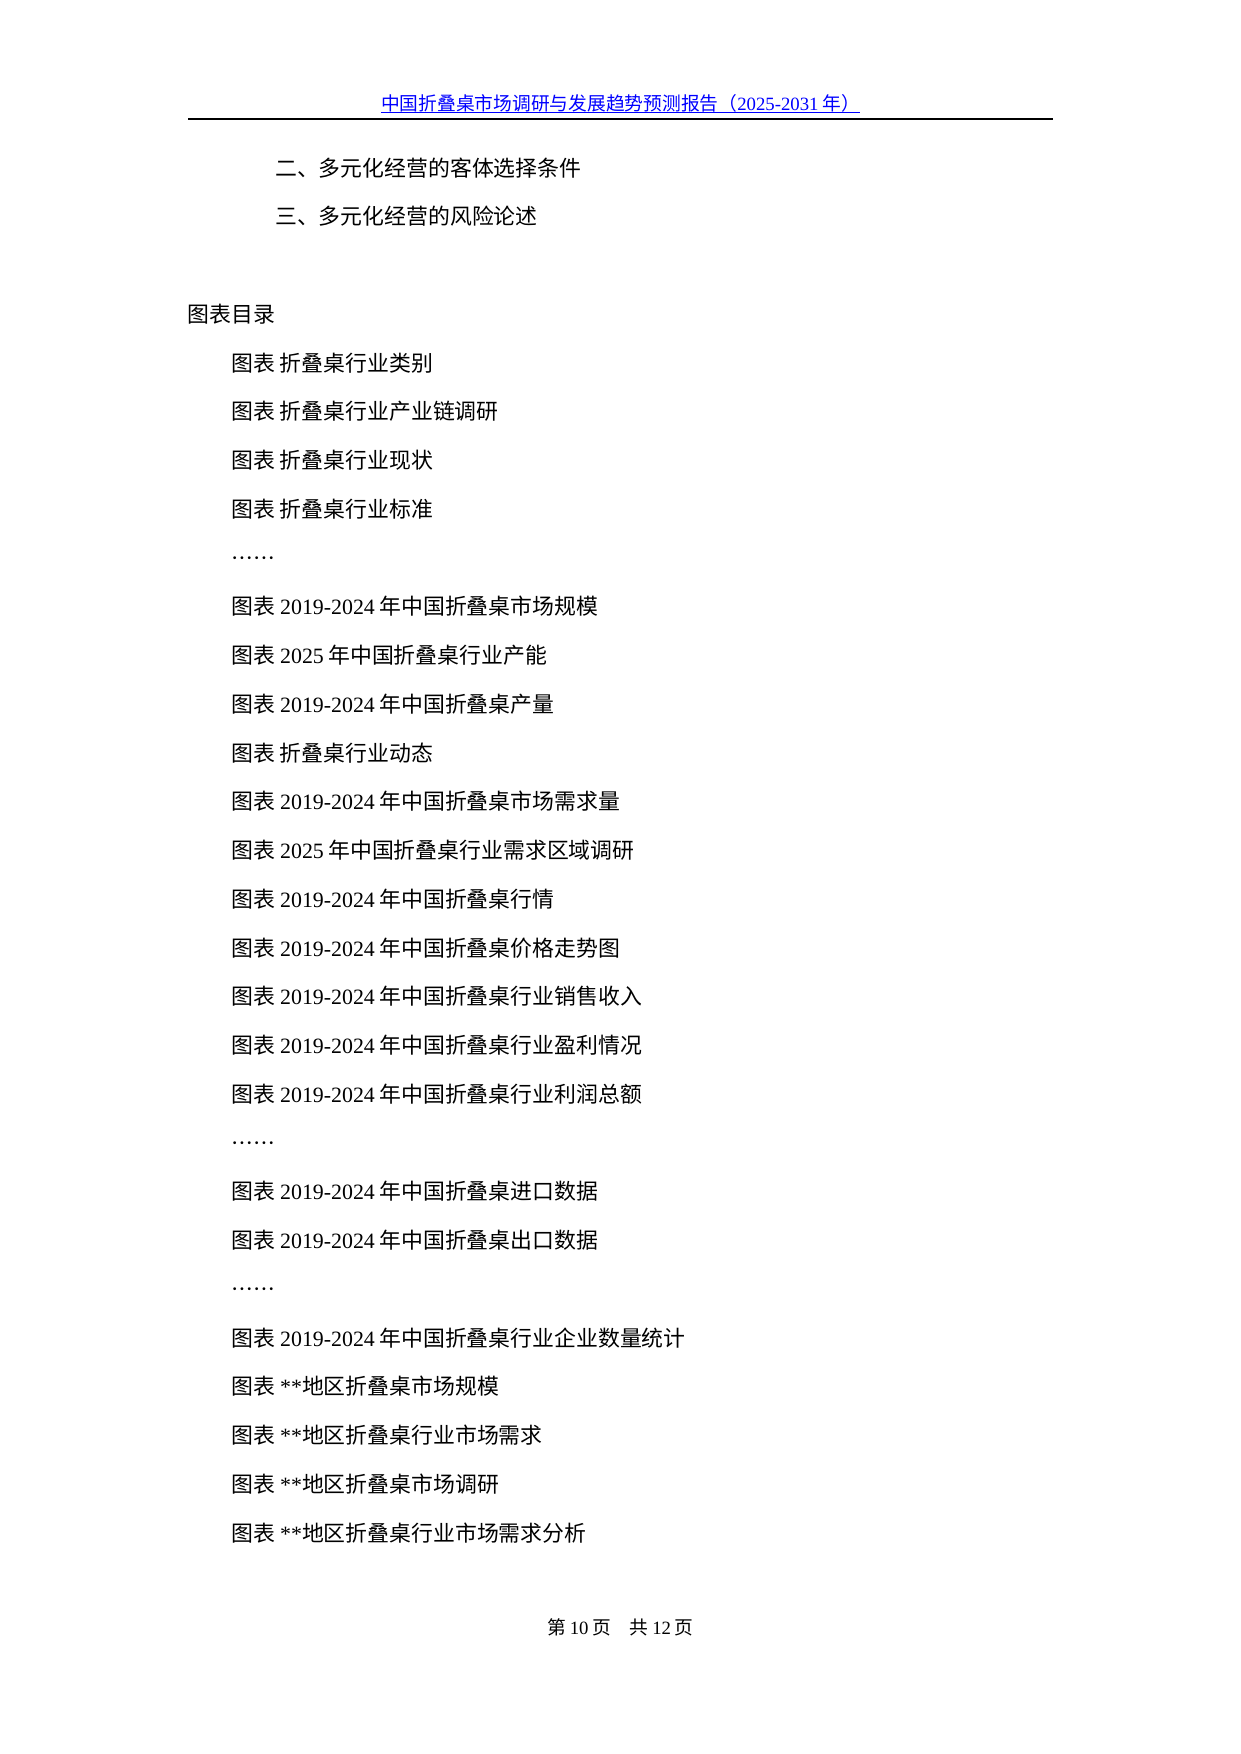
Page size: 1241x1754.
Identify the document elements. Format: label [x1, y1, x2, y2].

text [187, 150, 1053, 1548]
